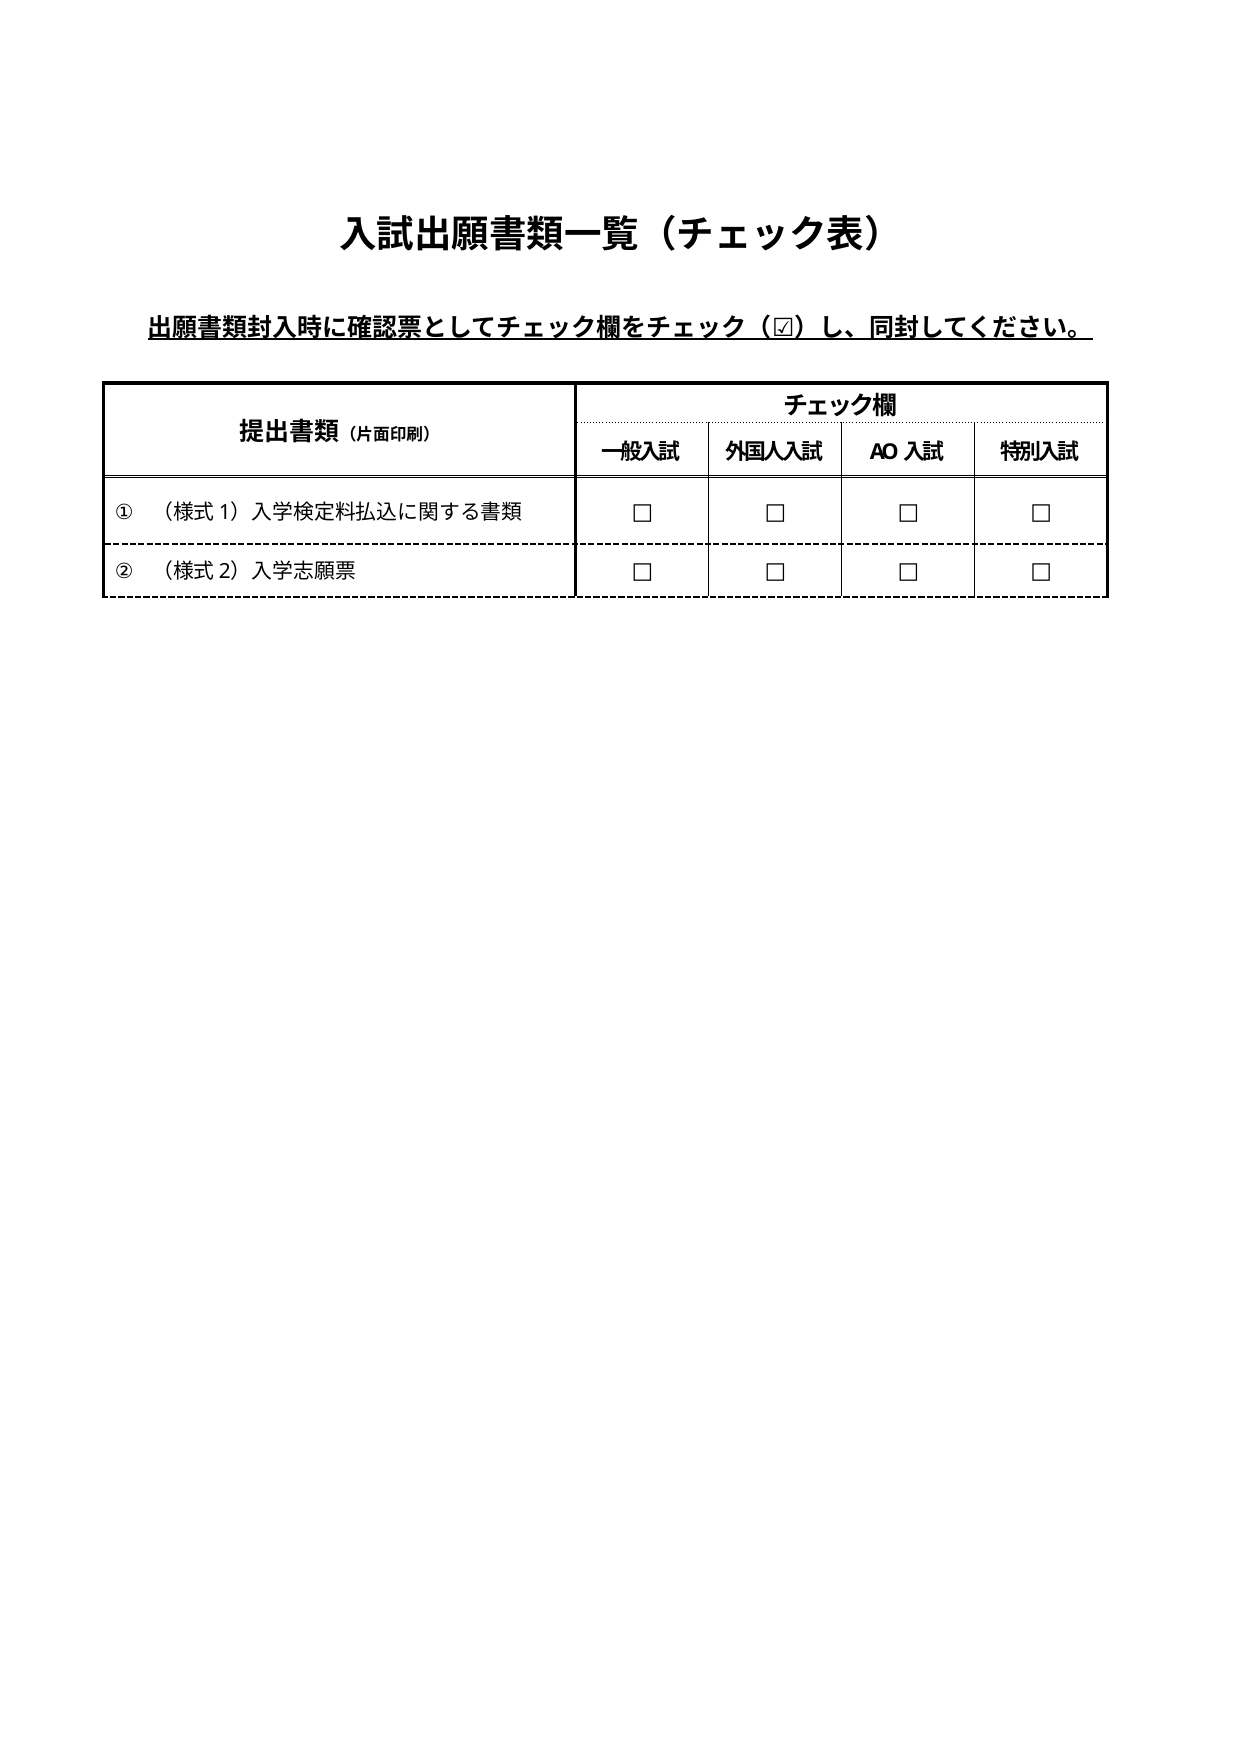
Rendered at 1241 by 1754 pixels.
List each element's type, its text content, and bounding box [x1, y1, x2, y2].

text 出願書類封入時に確認票としてチェック欄をチェック（☑）し、同封してください。 [118, 306, 1122, 344]
table_cell 外国人入試 [709, 422, 841, 475]
text 入試出願書類一覧（チェック表） [118, 194, 1122, 269]
table_cell □ [709, 478, 841, 542]
table_header 提出書類（片面印刷） [105, 385, 574, 475]
table_cell □ [975, 543, 1106, 596]
table_cell □ [842, 478, 974, 542]
table_cell AO入試 [842, 422, 974, 475]
table_cell □ [577, 478, 708, 542]
table_cell 特別入試 [975, 422, 1106, 475]
table_cell □ [577, 543, 708, 596]
table_cell （様式1）入学検定料払込に関する書類 [105, 478, 574, 542]
table_cell 一般入試 [577, 422, 708, 475]
table_cell □ [975, 478, 1106, 542]
table_cell □ [842, 543, 974, 596]
table_cell （様式2）入学志願票 [105, 543, 574, 596]
table_header チェック欄 [577, 385, 1106, 422]
table_cell □ [709, 543, 841, 596]
